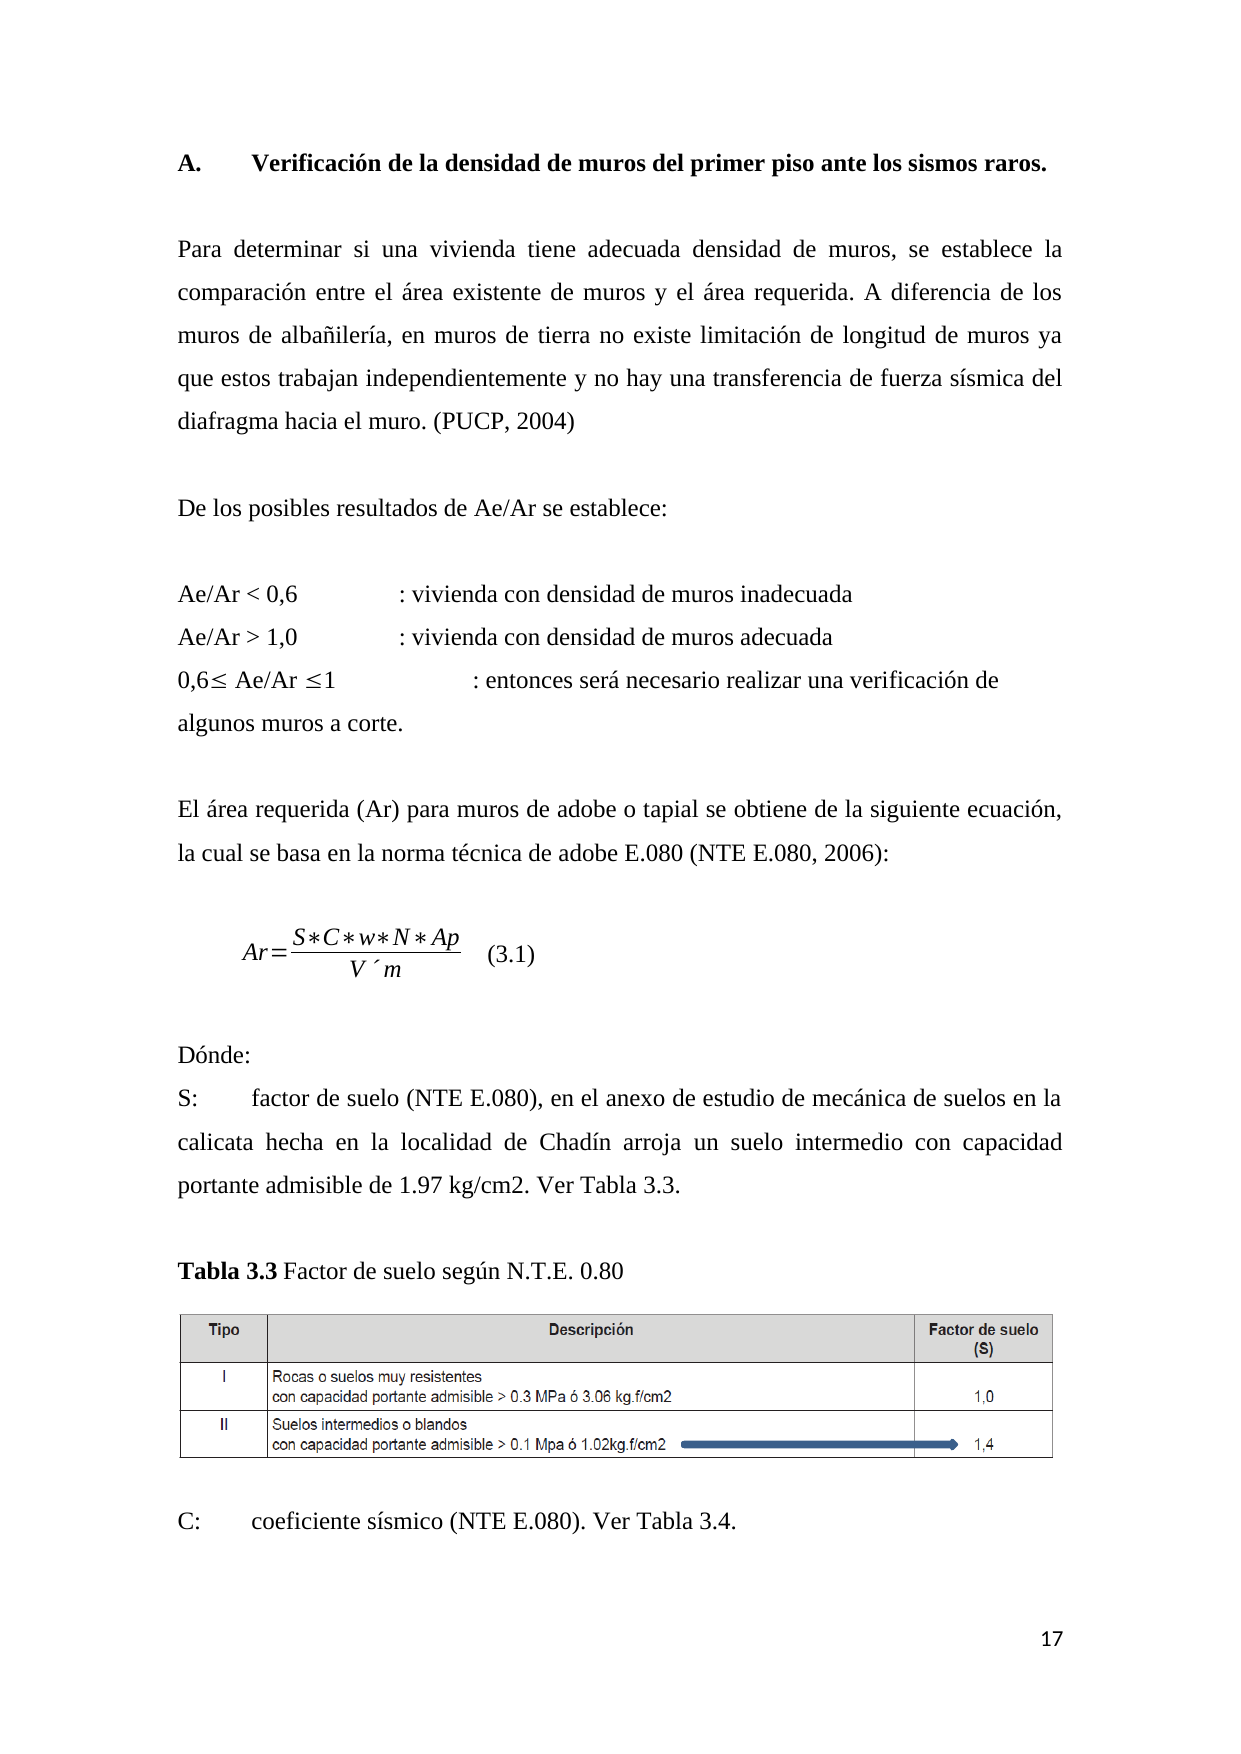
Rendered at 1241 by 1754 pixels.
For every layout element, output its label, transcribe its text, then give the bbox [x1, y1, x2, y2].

text De los posibles resultados de Ae/Ar se establece: [177, 493, 1063, 521]
text C: coeficiente sísmico (NTE E.080). Ver Tabla 3.4. [177, 1506, 1063, 1535]
text Para determinar si una vivienda tiene adecuada densidad de muros, se establece la comparación entre el área existente de muros y el área requerida. A diferencia de los muros de albañilería, en muros de tierra no existe limitación de longitud de muros ya que estos trabajan independientemente y no hay una transferencia de fuerza sísmica del diafragma hacia el muro. (PUCP, 2004) [177, 234, 1063, 435]
text Tabla 3.3 Factor de suelo según N.T.E. 0.80 [177, 1256, 1063, 1285]
text El área requerida (Ar) para muros de adobe o tapial se obtiene de la siguiente ecuación, la cual se basa en la norma técnica de adobe E.080 (NTE E.080, 2006): [177, 794, 1063, 866]
text Ae/Ar < 0,6 : vivienda con densidad de muros inadecuada [177, 579, 1063, 608]
text (3.1) [177, 924, 1063, 983]
text Dónde: [177, 1040, 1063, 1069]
text Ae/Ar > 1,0 : vivienda con densidad de muros adecuada 0,6 Ae/Ar 1 : entonces será necesario realizar una verificación de algunos muros a corte. [177, 622, 1063, 737]
text S: factor de suelo (NTE E.080), en el anexo de estudio de mecánica de suelos en la calicata hecha en la localidad de Chadín arroja un suelo intermedio con capacidad portante admisible de 1.97 kg/cm2. Ver Tabla 3.3. [177, 1083, 1063, 1198]
list Verificación de la densidad de muros del primer piso ante los sismos raros. [177, 148, 1063, 176]
picture [177, 1299, 1063, 1472]
